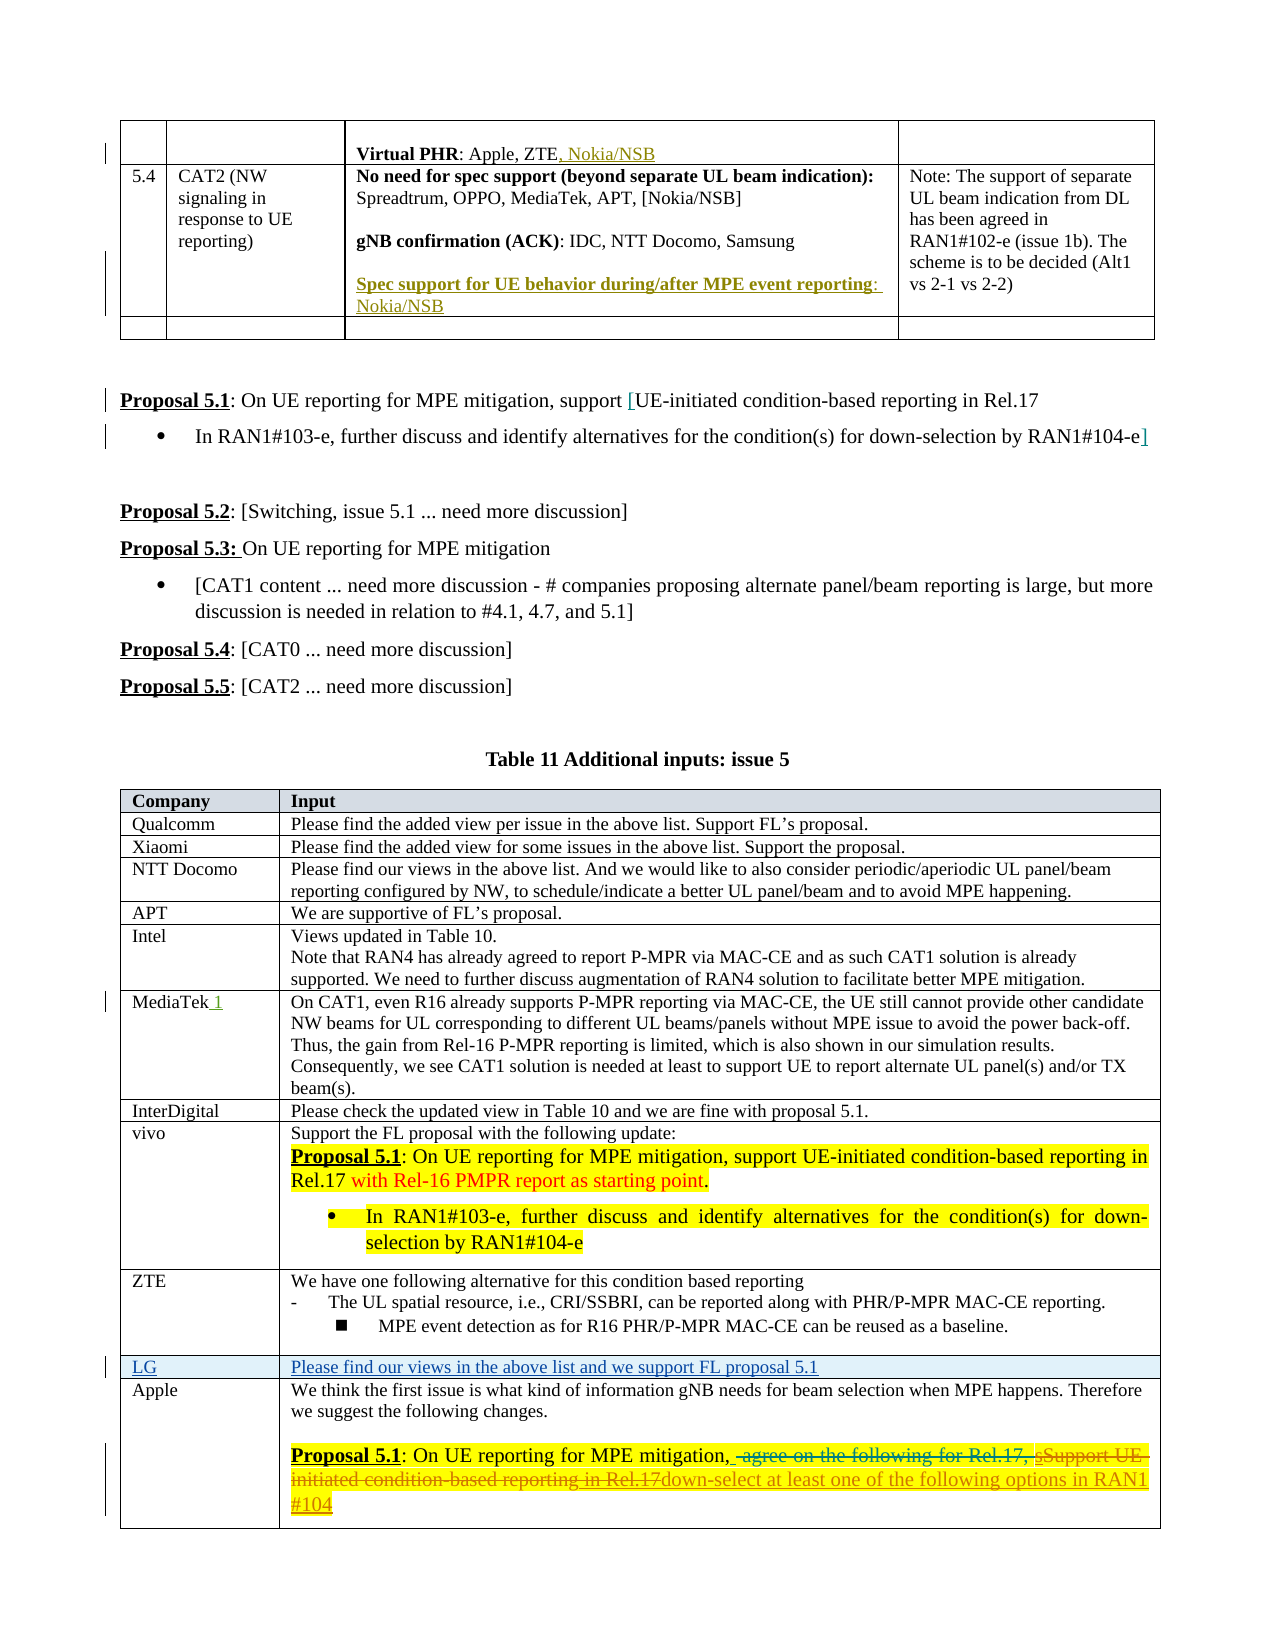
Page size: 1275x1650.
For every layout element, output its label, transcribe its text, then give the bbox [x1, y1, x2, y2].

text Proposal 5.3: On UE reporting for MPE mitigation [120, 536, 1155, 560]
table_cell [346, 121, 898, 164]
table_cell Apple [121, 1379, 279, 1528]
text Proposal 5.5: [CAT2 ... need more discussion] [120, 673, 1155, 698]
table_cell [899, 317, 1154, 339]
table_cell [121, 317, 166, 339]
table_cell [346, 317, 898, 339]
table_cell No need for spec support (beyond separate UL beam indication): Spreadtrum, OPPO, MediaTek, APT, [Nokia/NSB] gNB confirmation (ACK): IDC, NTT Docomo, Samsung [346, 165, 898, 316]
table_cell ZTE [121, 1270, 279, 1355]
table_cell Please find the added view per issue in the above list. Support FL’s proposal. [280, 813, 1160, 834]
text Proposal 5.4: [CAT0 ... need more discussion] [120, 637, 1155, 661]
table_cell We are supportive of FL’s proposal. [280, 902, 1160, 924]
table_cell 5.4 [121, 165, 166, 316]
table_cell vivo [121, 1122, 279, 1269]
table_cell NTT Docomo [121, 858, 279, 901]
text Table 11 Additional inputs: issue 5 [120, 747, 1155, 771]
table_cell Xiaomi [121, 836, 279, 857]
table_cell Please find the added view for some issues in the above list. Support the proposal. [280, 836, 1160, 857]
text Proposal 5.1: On UE reporting for MPE mitigation, support UE-initiated condition-based reporting in Rel.17 [120, 388, 1155, 412]
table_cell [280, 1379, 1160, 1528]
table_cell MediaTek [121, 991, 279, 1098]
table_cell [167, 317, 344, 339]
list [CAT1 content ... need more discussion - # companies proposing alternate panel/beam reporting is large, but more discussion is needed in relation to #4.1, 4.7, and 5.1] [157, 573, 1155, 623]
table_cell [167, 121, 344, 164]
table_header Input [280, 790, 1160, 812]
table_header Company [121, 790, 279, 812]
table_cell Please check the updated view in Table 10 and we are fine with proposal 5.1. [280, 1100, 1160, 1121]
table_cell Intel [121, 925, 279, 989]
table_cell Support the FL proposal with the following update: Proposal 5.1: On UE reporting for MPE mitigation, support UE-initiated condition-based reporting in Rel.17 with Rel-16 PMPR report as starting point. In RAN1#103-e, further discuss and identify alternatives for the condition(s) for down-selection by RAN1#104-e [280, 1122, 1160, 1269]
table_cell On CAT1, even R16 already supports P-MPR reporting via MAC-CE, the UE still cannot provide other candidate NW beams for UL corresponding to different UL beams/panels without MPE issue to avoid the power back-off. Thus, the gain from Rel-16 P-MPR reporting is limited, which is also shown in our simulation results. Consequently, we see CAT1 solution is needed at least to support UE to report alternate UL panel(s) and/or TX beam(s). [280, 991, 1160, 1098]
text Proposal 5.2: [Switching, issue 5.1 ... need more discussion] [120, 499, 1155, 523]
table_cell InterDigital [121, 1100, 279, 1121]
table_cell Views updated in Table 10. Note that RAN4 has already agreed to report P-MPR via MAC-CE and as such CAT1 solution is already supported. We need to further discuss augmentation of RAN4 solution to facilitate better MPE mitigation. [280, 925, 1160, 989]
table_cell Note: The support of separate UL beam indication from DL has been agreed in RAN1#102-e (issue 1b). The scheme is to be decided (Alt1 vs 2-1 vs 2-2) [899, 165, 1154, 316]
table_cell CAT2 (NW signaling in response to UE reporting) [167, 165, 344, 316]
table_cell Please find our views in the above list. And we would like to also consider periodic/aperiodic UL panel/beam reporting configured by NW, to schedule/indicate a better UL panel/beam and to avoid MPE happening. [280, 858, 1160, 901]
table_cell APT [121, 902, 279, 924]
list In RAN1#103-e, further discuss and identify alternatives for the condition(s) for down-selection by RAN1#104-e [157, 424, 1155, 448]
table_cell We have one following alternative for this condition based reporting The UL spatial resource, i.e., CRI/SSBRI, can be reported along with PHR/P-MPR MAC-CE reporting. MPE event detection as for R16 PHR/P-MPR MAC-CE can be reused as a baseline. [280, 1270, 1160, 1355]
table_cell Qualcomm [121, 813, 279, 834]
